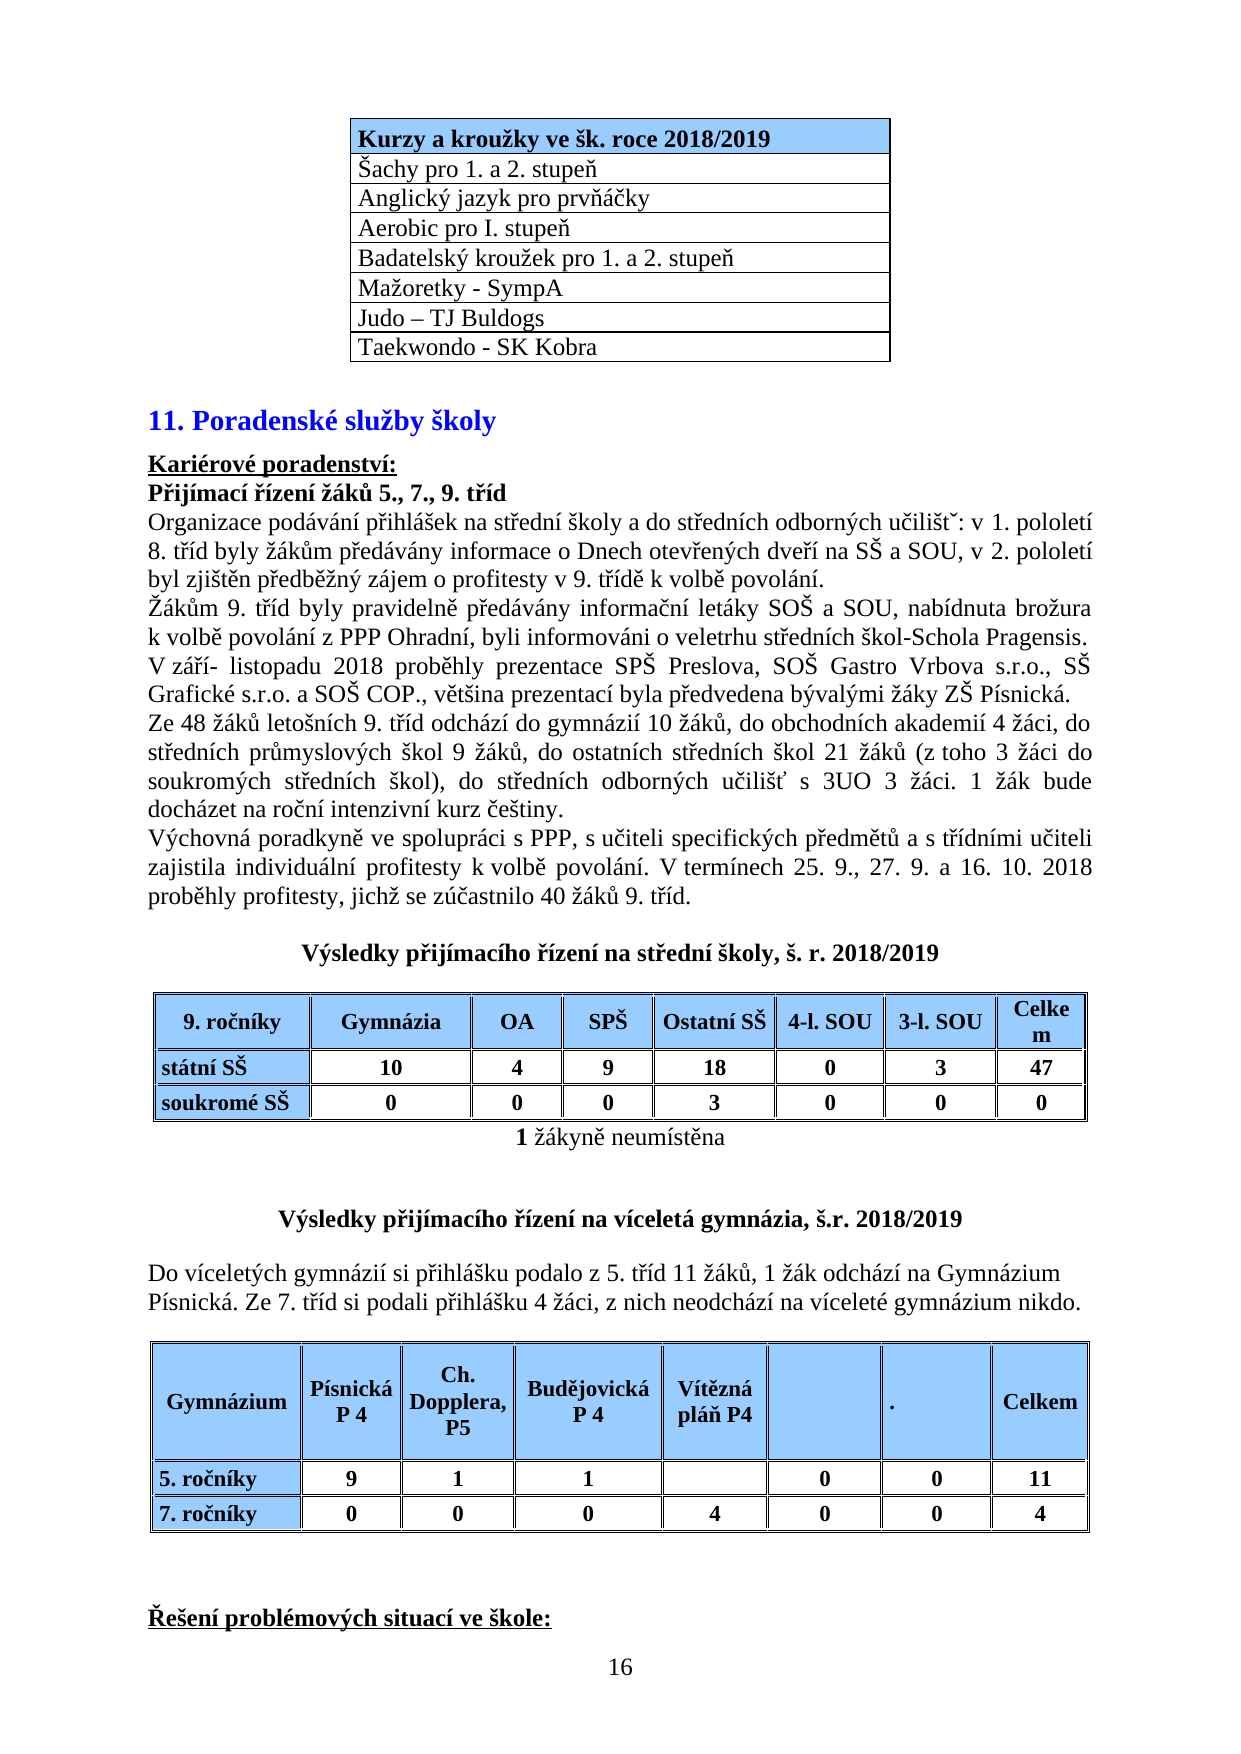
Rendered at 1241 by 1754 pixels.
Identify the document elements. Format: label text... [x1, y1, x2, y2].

table_cell 0 [310, 1083, 472, 1119]
table_cell 1 [403, 1462, 513, 1494]
table_cell 5. ročníky [153, 1459, 300, 1494]
table_cell 0 [514, 1497, 662, 1529]
table_cell 0 [777, 1051, 883, 1083]
table_cell Anglický jazyk pro prvňáčky [351, 184, 889, 212]
table_cell 0 [883, 1462, 990, 1494]
table_cell 47 [997, 1048, 1086, 1083]
table_cell státní SŠ [154, 1048, 310, 1083]
table_header [768, 1342, 882, 1459]
table_cell Judo – TJ Buldogs [351, 303, 889, 331]
table_cell 0 [882, 1494, 992, 1529]
table_header 4-l. SOU [776, 995, 884, 1048]
table_cell 0 [472, 1086, 562, 1119]
text Žákům 9. tříd byly pravidelně předávány informační letáky SOŠ a SOU, nabídnuta brožura k volbě povolání z PPP Ohradní, byli informováni o veletrhu středních škol-Schola Pragensis. [148, 593, 1093, 651]
table_cell 4 [473, 1051, 561, 1083]
text Výsledky přijímacího řízení na víceletá gymnázia, š.r. 2018/2019 [148, 1204, 1093, 1233]
table_cell 1 [516, 1462, 661, 1494]
text Řešení problémových situací ve škole: [148, 1603, 1093, 1631]
text Organizace podávání přihlášek na střední školy a do středních odborných učilištˇ: v 1. pololetí 8. tříd byly žákům předávány informace o Dnech otevřených dveří na SŠ a SOU, v 2. pololetí byl zjištěn předběžný zájem o profitesty v 9. třídě k volbě povolání. [148, 507, 1093, 593]
table_cell Badatelský kroužek pro 1. a 2. stupeň [351, 243, 889, 272]
text Do víceletých gymnázií si přihlášku podalo z 5. tříd 11 žáků, 1 žák odchází na Gymnázium Písnická. Ze 7. tříd si podali přihlášku 4 žáci, z nich neodchází na víceleté gymnázium nikdo. [148, 1258, 1093, 1316]
table_header 3-l. SOU [885, 993, 997, 1048]
table_cell 4 [992, 1494, 1088, 1529]
table_cell 0 [768, 1494, 882, 1529]
table_header Ch. Dopplera, P5 [401, 1344, 514, 1459]
table_cell 0 [563, 1086, 653, 1119]
table_header Vítězná pláň P4 [662, 1342, 768, 1459]
table_header SPŠ [563, 995, 653, 1048]
table_cell 18 [655, 1051, 774, 1083]
table_cell Mažoretky - SympA [351, 273, 889, 302]
text 1 žákyně neumístěna [148, 1122, 1093, 1151]
table_cell 0 [301, 1497, 401, 1529]
table_header Gymnázia [310, 993, 472, 1048]
text V září- listopadu 2018 proběhly prezentace SPŠ Preslova, SOŠ Gastro Vrbova s.r.o., SŠ Grafické s.r.o. a SOŠ COP., většina prezentací byla předvedena bývalými žáky ZŠ Písnická. [148, 651, 1093, 708]
table_cell 0 [997, 1083, 1086, 1119]
text Výsledky přijímacího řízení na střední školy, š. r. 2018/2019 [148, 938, 1093, 967]
table_cell Aerobic pro I. stupeň [351, 213, 889, 242]
table_header Gymnázium [153, 1344, 301, 1459]
table_header Kurzy a kroužky ve šk. roce 2018/2019 [351, 119, 889, 153]
table_header Budějovická P 4 [514, 1344, 662, 1459]
table_cell 3 [886, 1051, 995, 1083]
table_cell 9 [303, 1462, 400, 1494]
table_cell [664, 1462, 766, 1494]
table_cell 0 [885, 1083, 997, 1119]
table_cell 11 [993, 1459, 1087, 1494]
table_header . [882, 1342, 992, 1459]
table_cell 0 [769, 1462, 880, 1494]
table_cell Taekwondo - SK Kobra [351, 333, 889, 361]
table_cell 0 [401, 1497, 514, 1529]
text 11. Poradenské služby školy [148, 403, 1093, 437]
table_cell 10 [312, 1051, 470, 1083]
table_header Celkem [992, 1344, 1087, 1459]
table_cell 4 [662, 1494, 768, 1529]
table_cell soukromé SŠ [154, 1083, 310, 1119]
text Přijímací řízení žáků 5., 7., 9. tříd [148, 478, 1093, 507]
text Ze 48 žáků letošních 9. tříd odchází do gymnázií 10 žáků, do obchodních akademií 4 žáci, do středních průmyslových škol 9 žáků, do ostatních středních škol 21 žáků (z toho 3 žáci do soukromých středních škol), do středních odborných učilišť s 3UO 3 žáci. 1 žák bude docházet na roční intenzivní kurz češtiny. [148, 708, 1093, 823]
table_header OA [472, 995, 562, 1048]
table_cell 9 [564, 1051, 652, 1083]
table_cell 3 [654, 1083, 776, 1119]
text Kariérové poradenství: [148, 449, 1093, 478]
table_cell 0 [776, 1086, 884, 1119]
text Výchovná poradkyně ve spolupráci s PPP, s učiteli specifických předmětů a s třídními učiteli zajistila individuální profitesty k volbě povolání. V termínech 25. 9., 27. 9. a 16. 10. 2018 proběhly profitesty, jichž se zúčastnilo 40 žáků 9. tříd. [148, 823, 1093, 909]
table_cell Šachy pro 1. a 2. stupeň [351, 154, 889, 182]
table_header Ostatní SŠ [654, 993, 776, 1048]
table_header PísnickáP 4 [301, 1344, 401, 1459]
table_header 9. ročníky [156, 995, 310, 1048]
table_cell 7. ročníky [152, 1494, 301, 1529]
table_header Celkem [997, 995, 1084, 1048]
